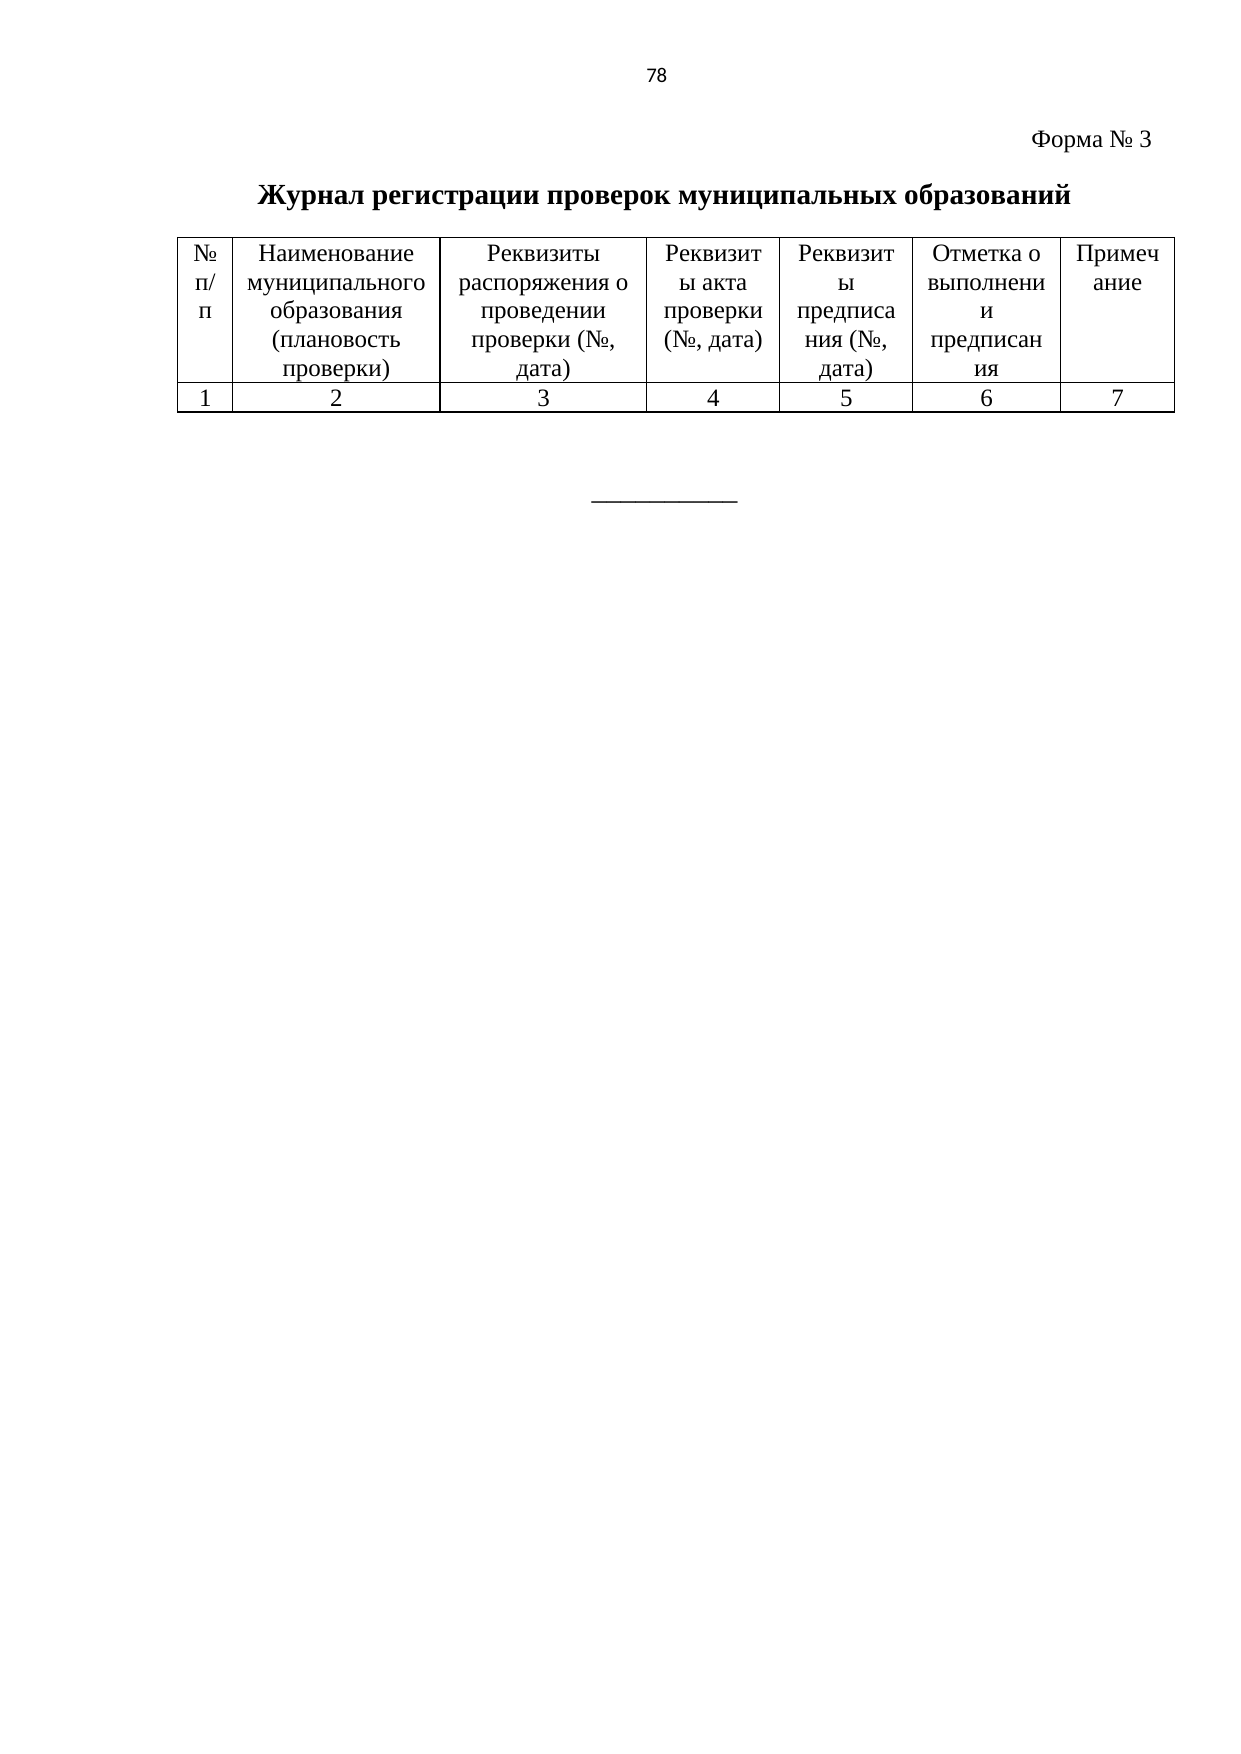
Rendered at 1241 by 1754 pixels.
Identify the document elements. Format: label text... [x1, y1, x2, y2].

table_header Примечание [1061, 238, 1174, 382]
table_header Наименование муниципального образования (плановость проверки) [233, 238, 439, 382]
text Форма № 3 [177, 124, 1152, 152]
table_cell 5 [780, 383, 912, 411]
table_header № п/п [178, 238, 232, 382]
table_cell 4 [647, 383, 779, 411]
table_header Реквизиты предписания (№, дата) [780, 238, 912, 382]
table_cell 7 [1061, 383, 1174, 411]
table_header Отметка о выполнении предписания [913, 238, 1060, 382]
table_cell 6 [913, 383, 1060, 411]
table_cell 1 [178, 383, 232, 411]
table_cell 2 [233, 383, 439, 411]
table_cell 3 [441, 383, 646, 411]
text __________ [177, 472, 1152, 505]
table_header Реквизиты распоряжения о проведении проверки (№, дата) [441, 238, 646, 382]
table_header Реквизиты акта проверки (№, дата) [647, 238, 779, 382]
text Журнал регистрации проверок муниципальных образований [177, 177, 1152, 211]
